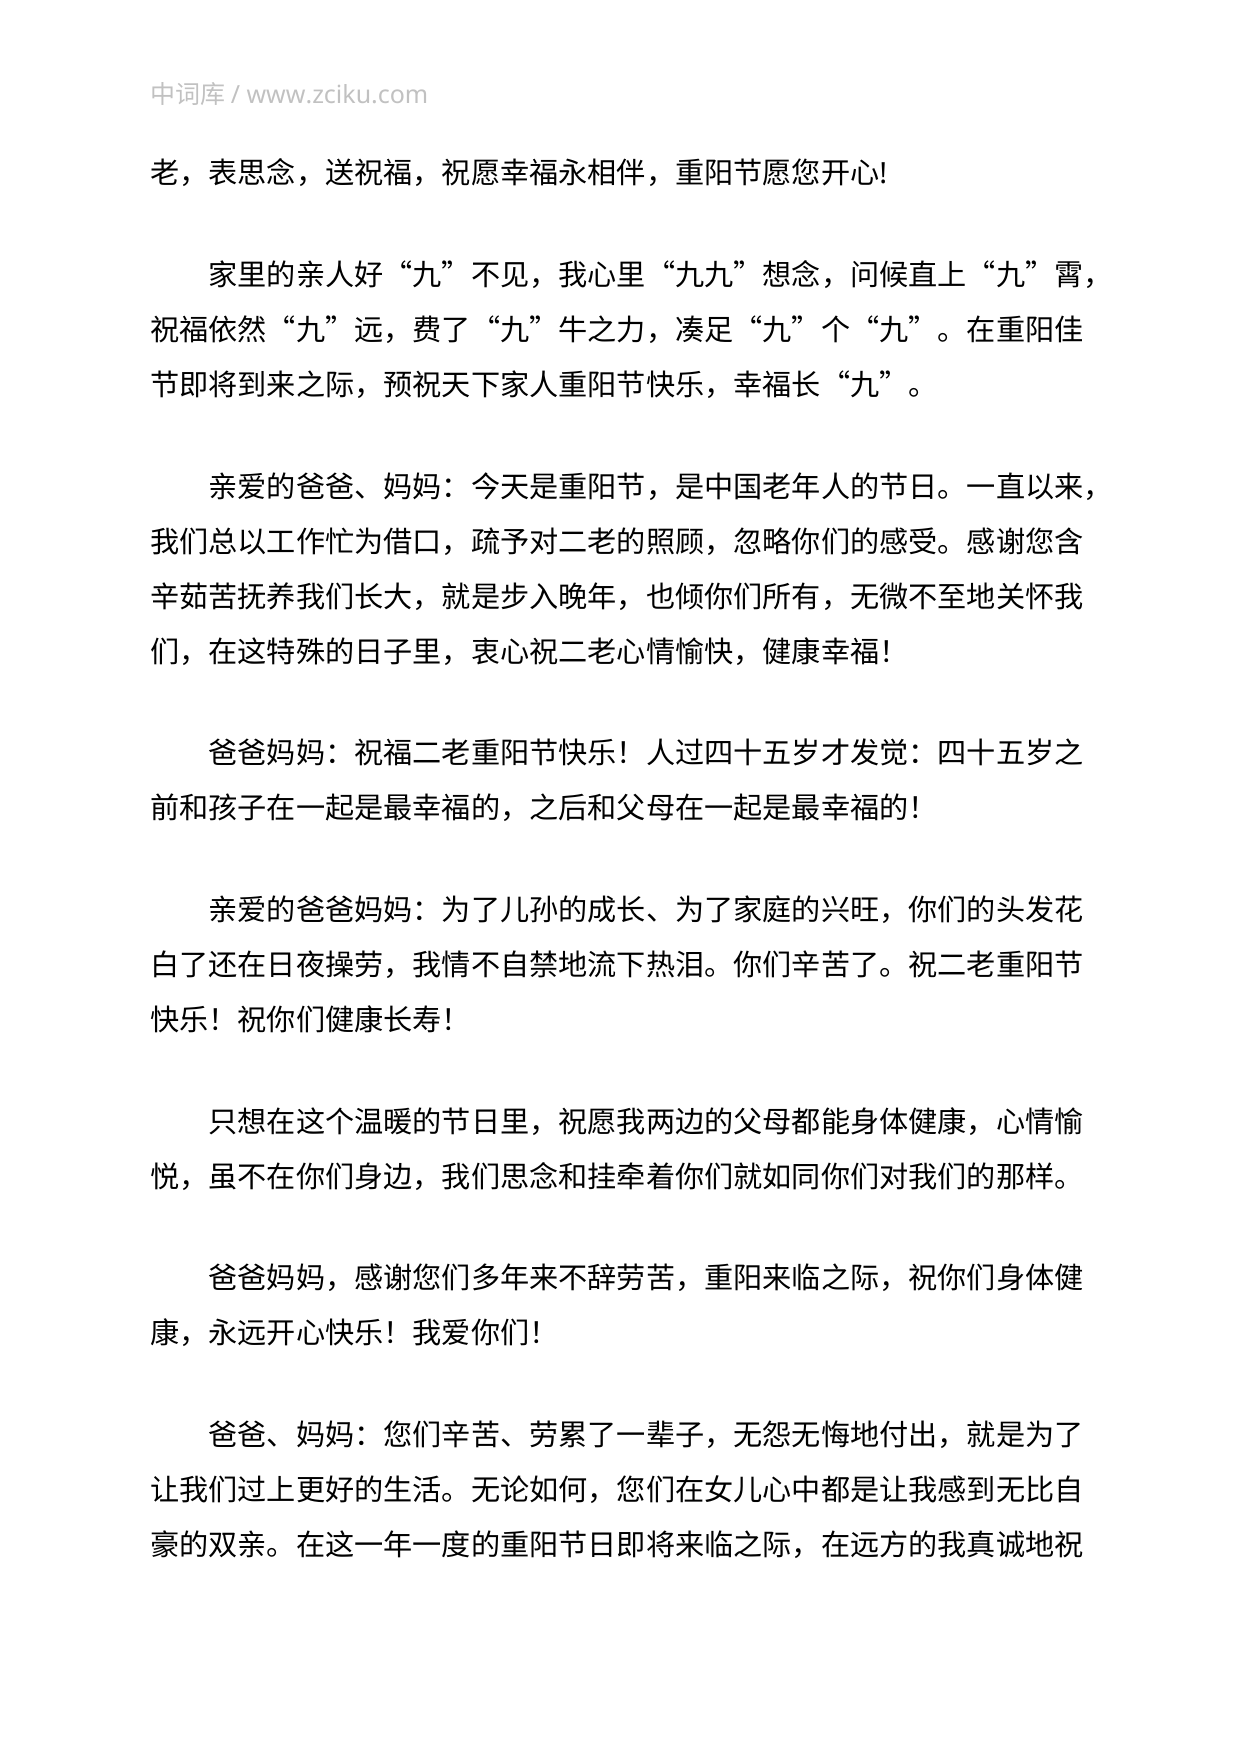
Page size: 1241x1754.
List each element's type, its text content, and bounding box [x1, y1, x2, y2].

text 只想在这个温暖的节日里，祝愿我两边的父母都能身体健康，心情愉悦，虽不在你们身边，我们思念和挂牵着你们就如同你们对我们的那样。 [150, 1098, 1090, 1195]
text 家里的亲人好“九”不见，我心里“九九”想念，问候直上“九”霄，祝福依然“九”远，费了“九”牛之力，凑足“九”个“九”。在重阳佳节即将到来之际，预祝天下家人重阳节快乐，幸福长“九”。 [150, 252, 1090, 404]
text 亲爱的爸爸、妈妈：今天是重阳节，是中国老年人的节日。一直以来，我们总以工作忙为借口，疏予对二老的照顾，忽略你们的感受。感谢您含辛茹苦抚养我们长大，就是步入晚年，也倾你们所有，无微不至地关怀我们，在这特殊的日子里，衷心祝二老心情愉快，健康幸福！ [150, 463, 1090, 671]
text 爸爸妈妈，感谢您们多年来不辞劳苦，重阳来临之际，祝你们身体健康，永远开心快乐！我爱你们！ [150, 1255, 1090, 1352]
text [150, 150, 1090, 192]
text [150, 1412, 1090, 1564]
text 爸爸妈妈：祝福二老重阳节快乐！人过四十五岁才发觉：四十五岁之前和孩子在一起是最幸福的，之后和父母在一起是最幸福的！ [150, 730, 1090, 827]
text 亲爱的爸爸妈妈：为了儿孙的成长、为了家庭的兴旺，你们的头发花白了还在日夜操劳，我情不自禁地流下热泪。你们辛苦了。祝二老重阳节快乐！祝你们健康长寿！ [150, 887, 1090, 1039]
